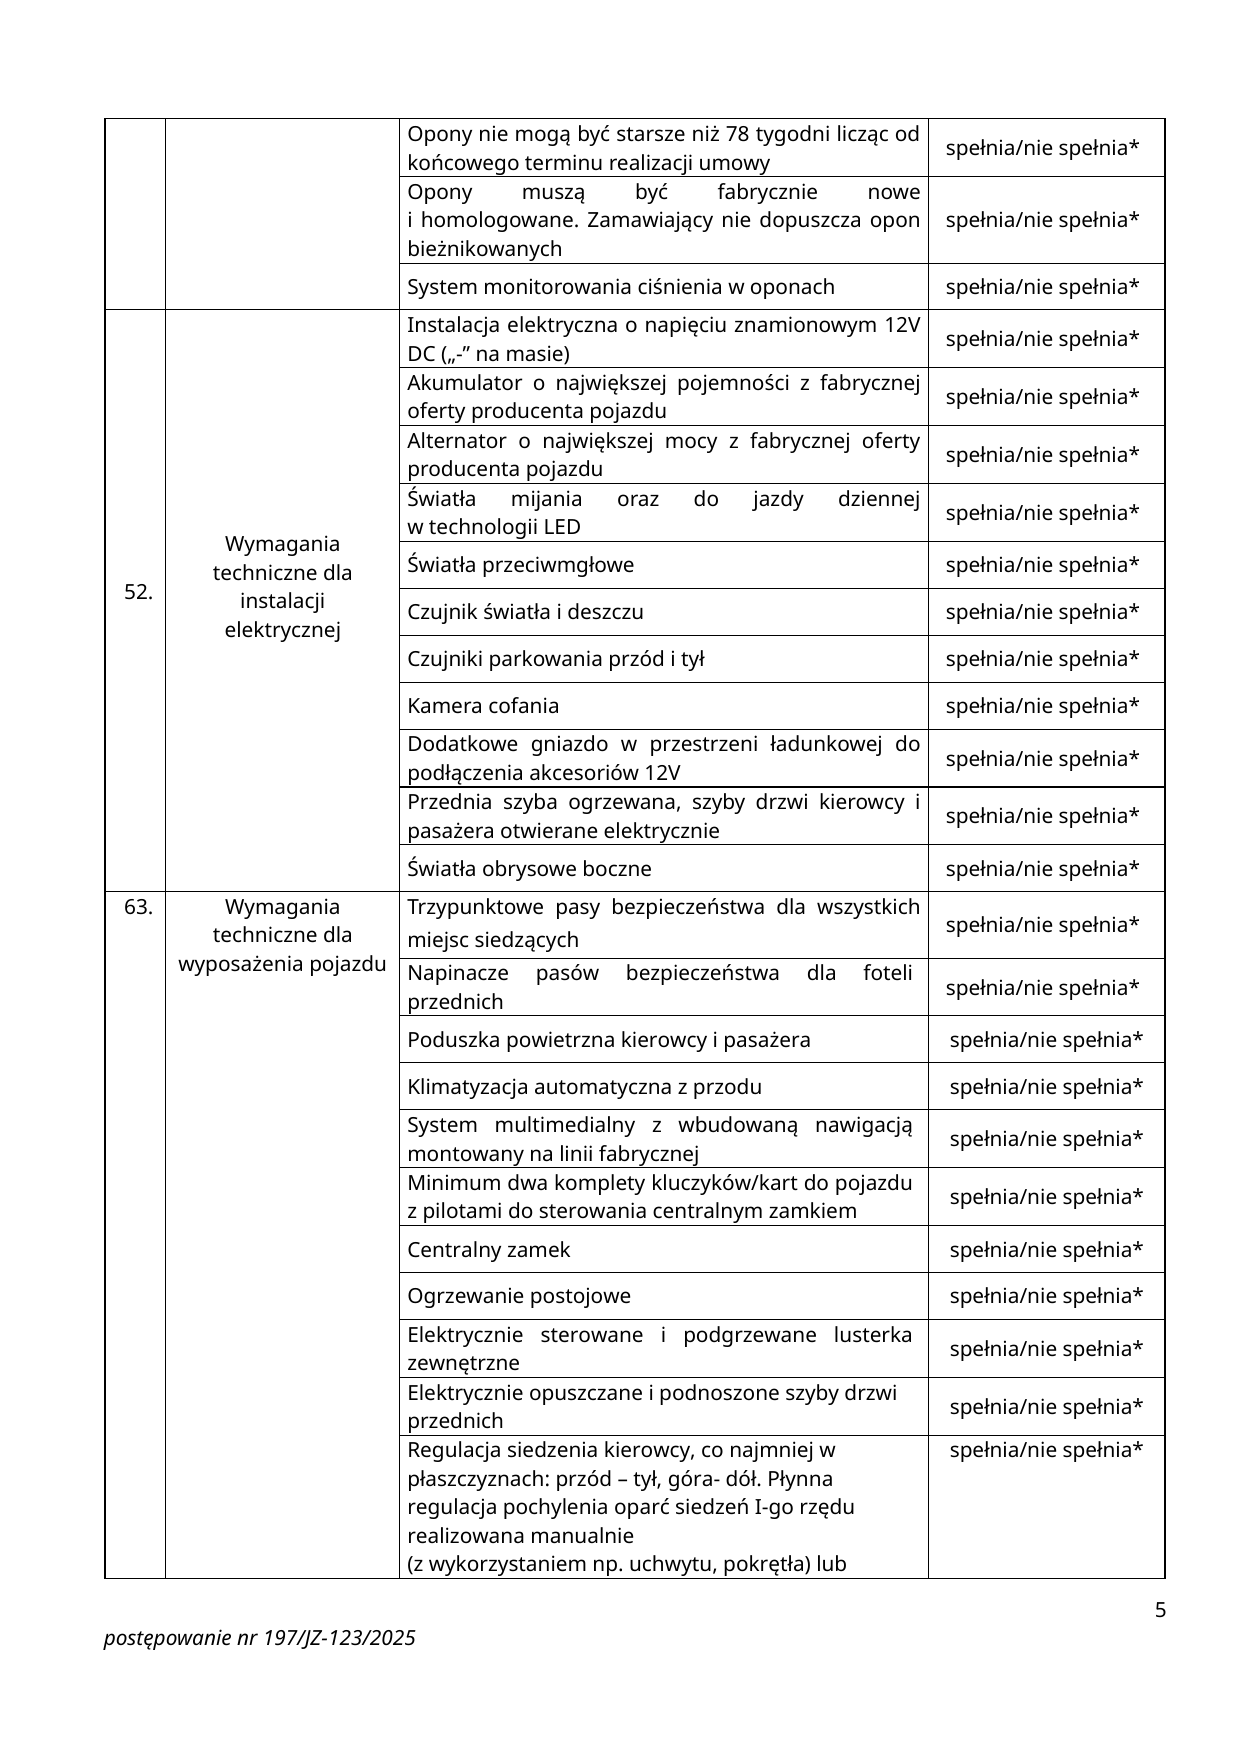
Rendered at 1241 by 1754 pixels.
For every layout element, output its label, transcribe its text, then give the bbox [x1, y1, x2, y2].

table_cell Światła mijania oraz do jazdy dziennej w technologii LED [400, 484, 928, 541]
table_cell [106, 310, 165, 891]
table_cell spełnia/nie spełnia* [929, 892, 1164, 957]
table_cell spełnia/nie spełnia* [929, 589, 1164, 635]
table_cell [929, 1436, 1164, 1578]
table_cell spełnia/nie spełnia* [929, 636, 1164, 682]
table_cell spełnia/nie spełnia* [929, 1016, 1164, 1062]
table_cell Centralny zamek [400, 1226, 928, 1272]
table_cell System multimedialny z wbudowaną nawigacją montowany na linii fabrycznej [400, 1110, 928, 1167]
table_cell spełnia/nie spełnia* [929, 730, 1164, 786]
table_cell Klimatyzacja automatyczna z przodu [400, 1063, 928, 1109]
table_cell spełnia/nie spełnia* [929, 368, 1164, 425]
table_cell Ogrzewanie postojowe [400, 1273, 928, 1319]
table_cell spełnia/nie spełnia* [929, 264, 1164, 309]
table_cell spełnia/nie spełnia* [929, 542, 1164, 588]
table_cell spełnia/nie spełnia* [929, 1063, 1164, 1109]
table_cell Czujniki parkowania przód i tył [400, 636, 928, 682]
table_cell spełnia/nie spełnia* [929, 959, 1164, 1015]
table_cell spełnia/nie spełnia* [929, 1320, 1164, 1377]
table_cell Opony muszą być fabrycznie nowe i homologowane. Zamawiający nie dopuszcza opon bieżnikowanych [400, 177, 928, 262]
table_cell Światła przeciwmgłowe [400, 542, 928, 588]
table_cell Elektrycznie opuszczane i podnoszone szyby drzwi przednich [400, 1378, 928, 1434]
table_cell Poduszka powietrzna kierowcy i pasażera [400, 1016, 928, 1062]
table_cell spełnia/nie spełnia* [929, 1226, 1164, 1272]
table_cell spełnia/nie spełnia* [929, 310, 1164, 367]
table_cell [400, 1436, 928, 1578]
table_cell Trzypunktowe pasy bezpieczeństwa dla wszystkich miejsc siedzących [400, 892, 928, 957]
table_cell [929, 119, 1164, 176]
table_cell Wymagania techniczne dla wyposażenia pojazdu [166, 892, 399, 1578]
table_cell spełnia/nie spełnia* [929, 1168, 1164, 1225]
table_cell spełnia/nie spełnia* [929, 788, 1164, 844]
table_cell Wymagania techniczne dla instalacji elektrycznej [166, 310, 399, 891]
table_cell Światła obrysowe boczne [400, 845, 928, 891]
table_cell Opony nie mogą być starsze niż 78 tygodni licząc od końcowego terminu realizacji umowy [400, 119, 928, 176]
table_cell spełnia/nie spełnia* [929, 177, 1164, 262]
table_cell Dodatkowe gniazdo w przestrzeni ładunkowej do podłączenia akcesoriów 12V [400, 730, 928, 786]
table_cell Instalacja elektryczna o napięciu znamionowym 12V DC („-” na masie) [400, 310, 928, 367]
table_cell spełnia/nie spełnia* [929, 683, 1164, 728]
table_cell Minimum dwa komplety kluczyków/kart do pojazdu z pilotami do sterowania centralnym zamkiem [400, 1168, 928, 1225]
table_cell [106, 892, 165, 1578]
table_cell Alternator o największej mocy z fabrycznej oferty producenta pojazdu [400, 426, 928, 483]
table_cell spełnia/nie spełnia* [929, 1378, 1164, 1434]
table_cell spełnia/nie spełnia* [929, 1273, 1164, 1319]
table_cell System monitorowania ciśnienia w oponach [400, 264, 928, 309]
table_cell Czujnik światła i deszczu [400, 589, 928, 635]
table_cell spełnia/nie spełnia* [929, 845, 1164, 891]
table_cell spełnia/nie spełnia* [929, 484, 1164, 541]
table_cell spełnia/nie spełnia* [929, 1110, 1164, 1167]
table_cell Elektrycznie sterowane i podgrzewane lusterka zewnętrzne [400, 1320, 928, 1377]
table_cell spełnia/nie spełnia* [929, 426, 1164, 483]
table_cell Akumulator o największej pojemności z fabrycznej oferty producenta pojazdu [400, 368, 928, 425]
table_cell Przednia szyba ogrzewana, szyby drzwi kierowcy i pasażera otwierane elektrycznie [400, 788, 928, 844]
table_cell Napinacze pasów bezpieczeństwa dla foteli przednich [400, 959, 928, 1015]
table_cell Kamera cofania [400, 683, 928, 728]
